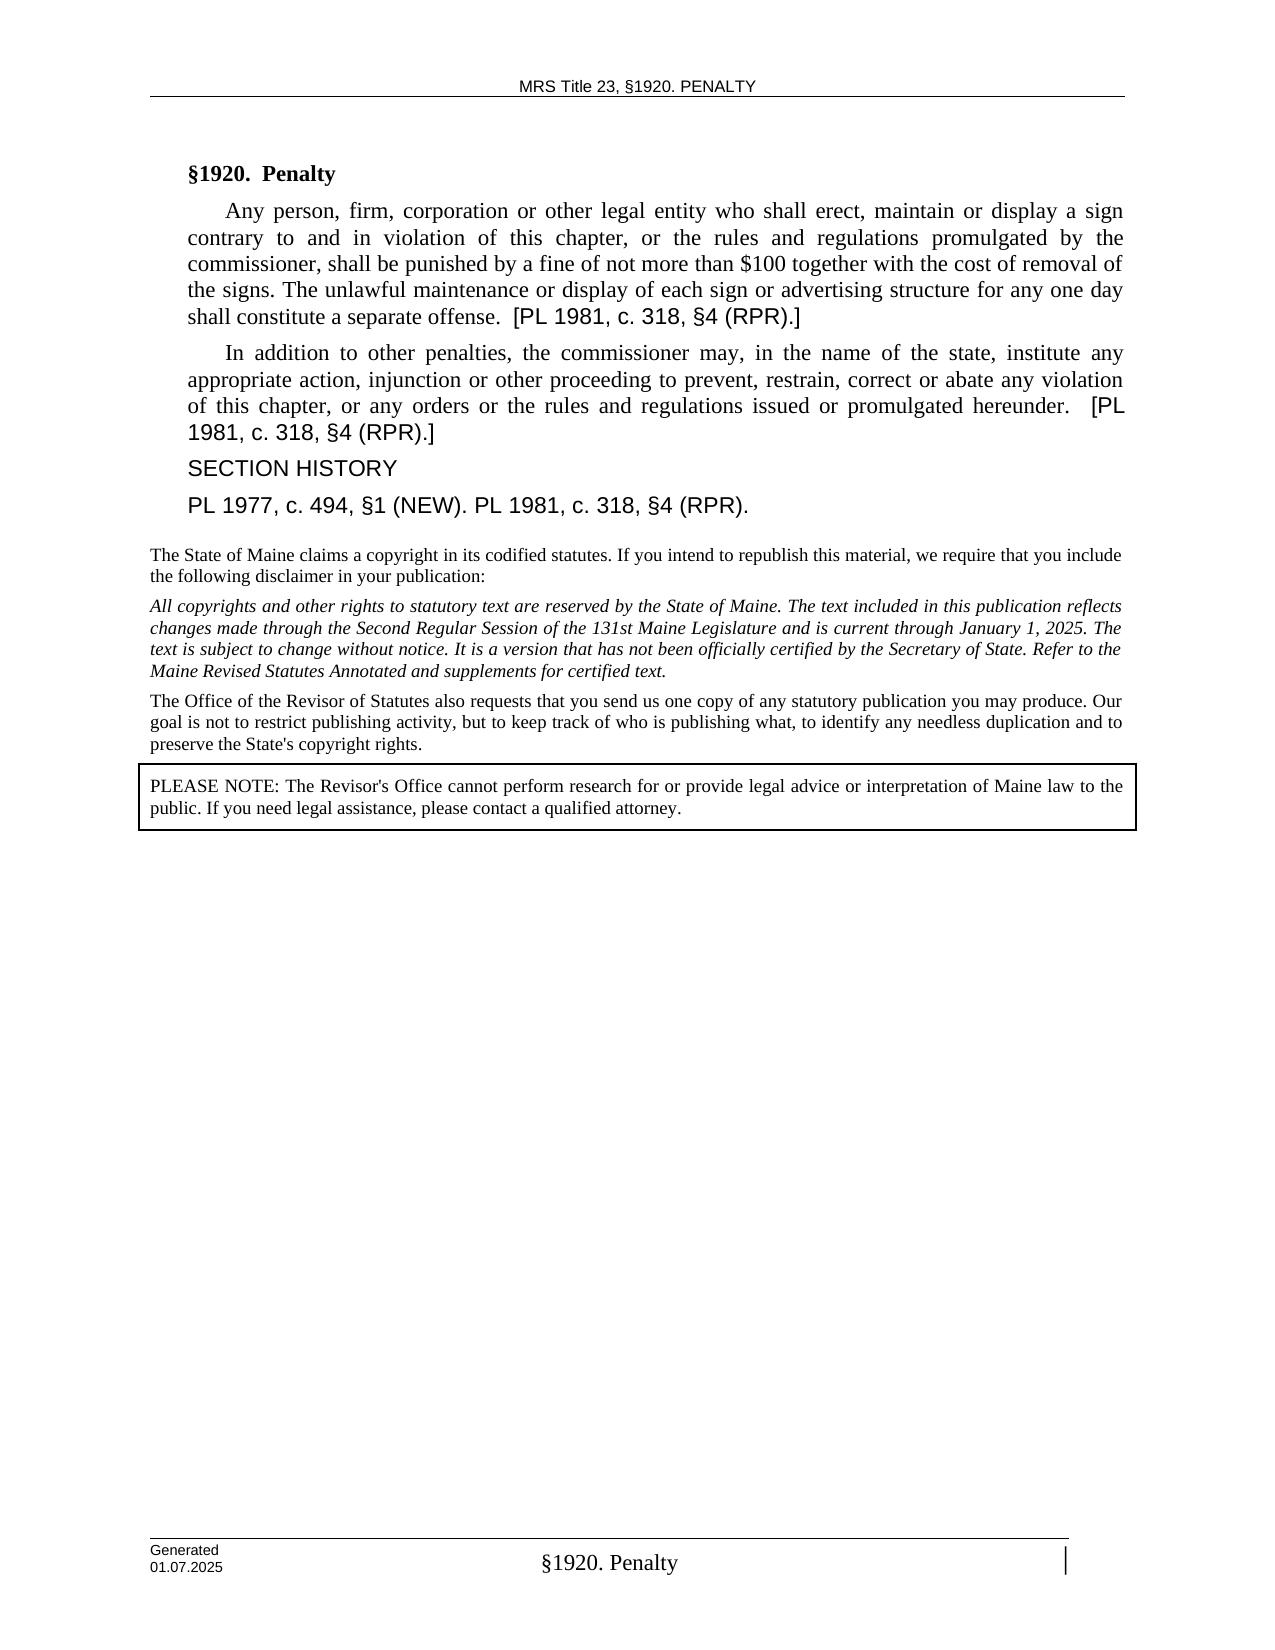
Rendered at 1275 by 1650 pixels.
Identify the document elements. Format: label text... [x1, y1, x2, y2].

text Any person, firm, corporation or other legal entity who shall erect, maintain or display a sign contrary to and in violation of this chapter, or the rules and regulations promulgated by the commissioner, shall be punished by a fine of not more than $100 together with the cost of removal of the signs. The unlawful maintenance or display of each sign or advertising structure for any one day shall constitute a separate offense. [PL 1981, c. 318, §4 (RPR).] [187, 197, 1125, 329]
text In addition to other penalties, the commissioner may, in the name of the state, institute any appropriate action, injunction or other proceeding to prevent, restrain, correct or abate any violation of this chapter, or any orders or the rules and regulations issued or promulgated hereunder. [PL 1981, c. 318, §4 (RPR).] [187, 339, 1125, 445]
text PL 1977, c. 494, §1 (NEW). PL 1981, c. 318, §4 (RPR). [187, 492, 1125, 518]
text PLEASE NOTE: The Revisor's Office cannot perform research for or provide legal advice or interpretation of Maine law to the public. If you need legal assistance, please contact a qualified attorney. [140, 765, 1135, 829]
text §1920. Penalty [187, 160, 1125, 187]
text The State of Maine claims a copyright in its codified statutes. If you intend to republish this material, we require that you include the following disclaimer in your publication: [150, 543, 1125, 587]
text All copyrights and other rights to statutory text are reserved by the State of Maine. The text included in this publication reflects changes made through the Second Regular Session of the 131st Maine Legislature and is current through January 1, 2025 . The text is subject to change without notice. It is a version that has not been officially certified by the Secretary of State. Refer to the Maine Revised Statutes Annotated and supplements for certified text. [150, 595, 1125, 681]
text SECTION HISTORY [187, 455, 1125, 482]
text The Office of the Revisor of Statutes also requests that you send us one copy of any statutory publication you may produce. Our goal is not to restrict publishing activity, but to keep track of who is publishing what, to identify any needless duplication and to preserve the State's copyright rights. [150, 689, 1125, 754]
